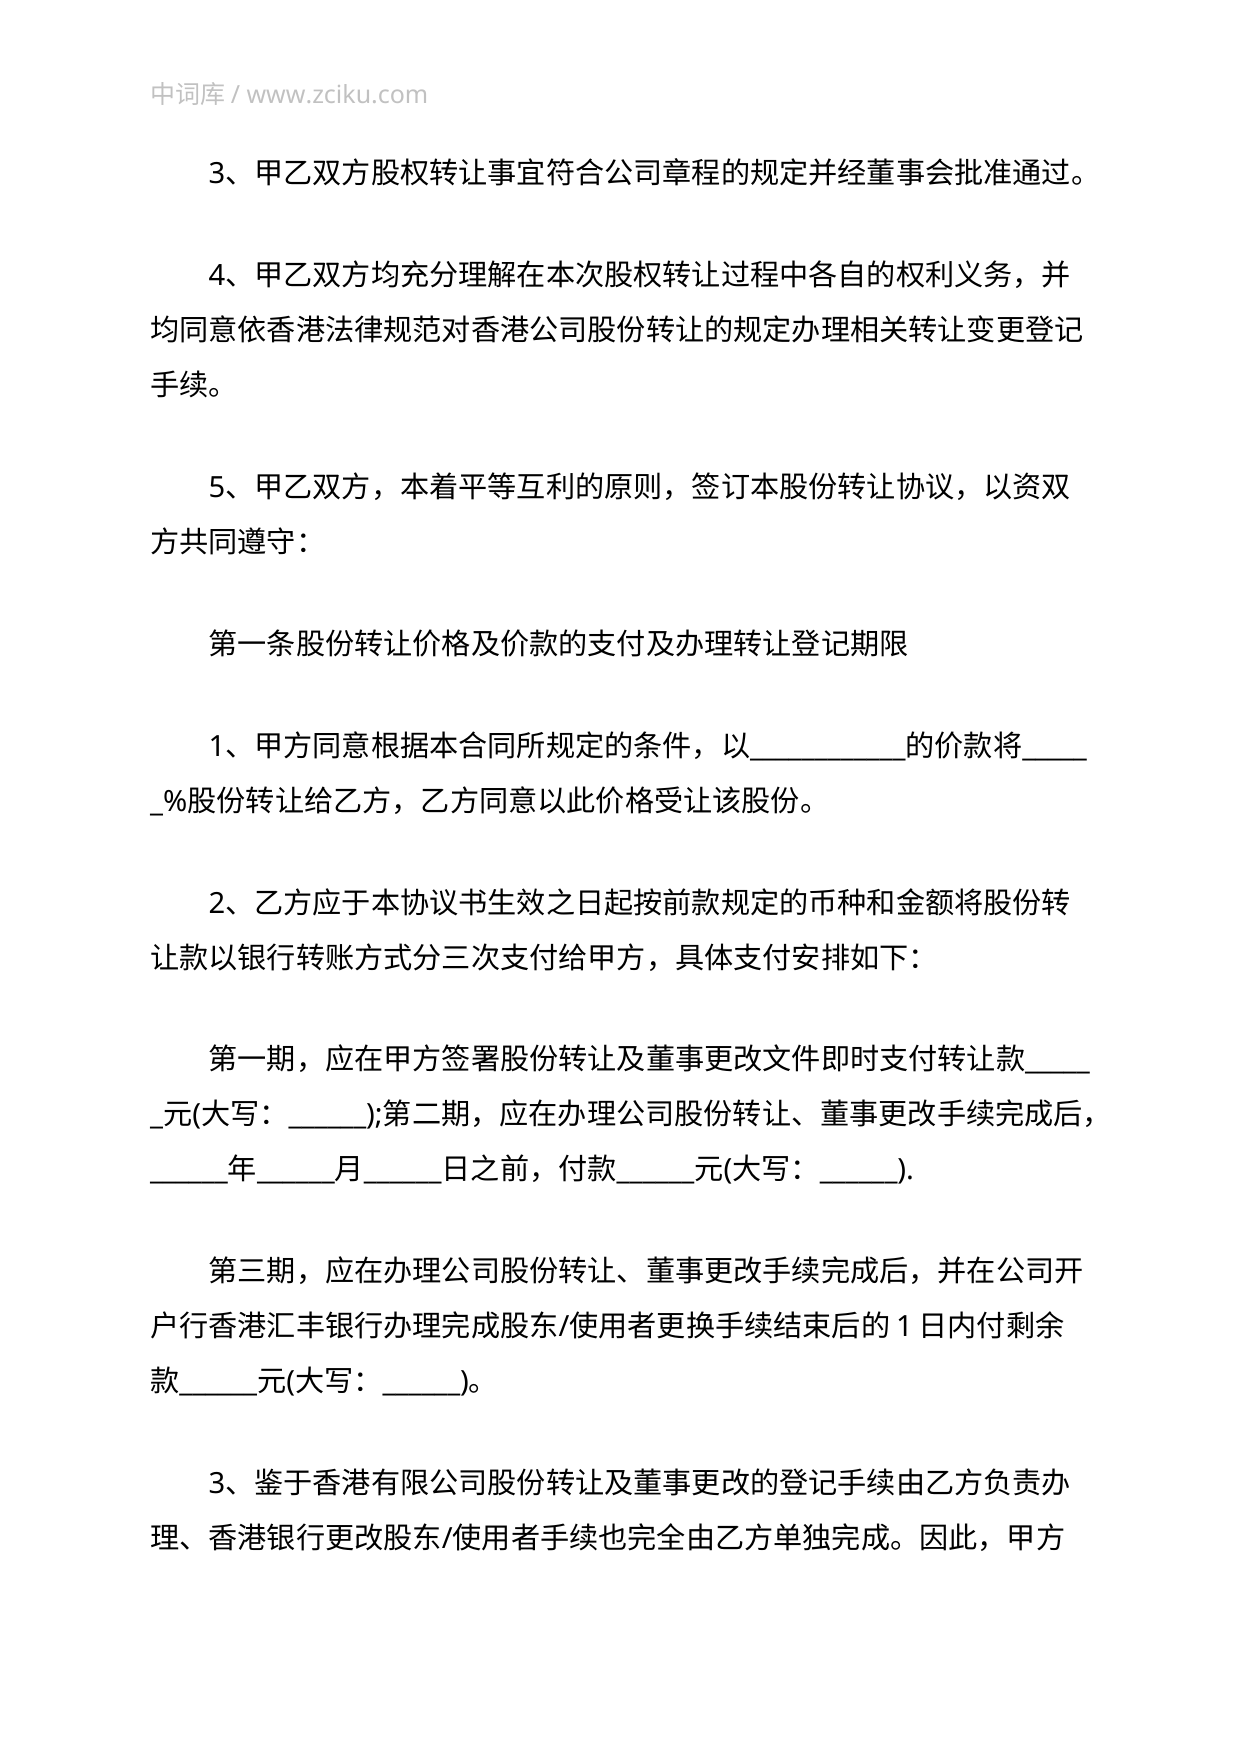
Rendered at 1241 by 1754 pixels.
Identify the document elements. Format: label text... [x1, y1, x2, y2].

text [150, 1460, 1090, 1557]
text 2、乙方应于本协议书生效之日起按前款规定的币种和金额将股份转让款以银行转账方式分三次支付给甲方，具体支付安排如下： [150, 879, 1090, 976]
text 3、甲乙双方股权转让事宜符合公司章程的规定并经董事会批准通过。 [150, 150, 1090, 192]
text 1、甲方同意根据本合同所规定的条件，以____________的价款将______%股份转让给乙方，乙方同意以此价格受让该股份。 [150, 722, 1090, 819]
text 5、甲乙双方，本着平等互利的原则，签订本股份转让协议，以资双方共同遵守： [150, 464, 1090, 561]
text 4、甲乙双方均充分理解在本次股权转让过程中各自的权利义务，并均同意依香港法律规范对香港公司股份转让的规定办理相关转让变更登记手续。 [150, 252, 1090, 404]
text 第一期，应在甲方签署股份转让及董事更改文件即时支付转让款______元(大写：______);第二期，应在办理公司股份转让、董事更改手续完成后，______年______月______日之前，付款______元(大写：______). [150, 1036, 1090, 1188]
text 第一条股份转让价格及价款的支付及办理转让登记期限 [150, 620, 1090, 663]
text 第三期，应在办理公司股份转让、董事更改手续完成后，并在公司开户行香港汇丰银行办理完成股东/使用者更换手续结束后的1日内付剩余款______元(大写：______)。 [150, 1248, 1090, 1400]
